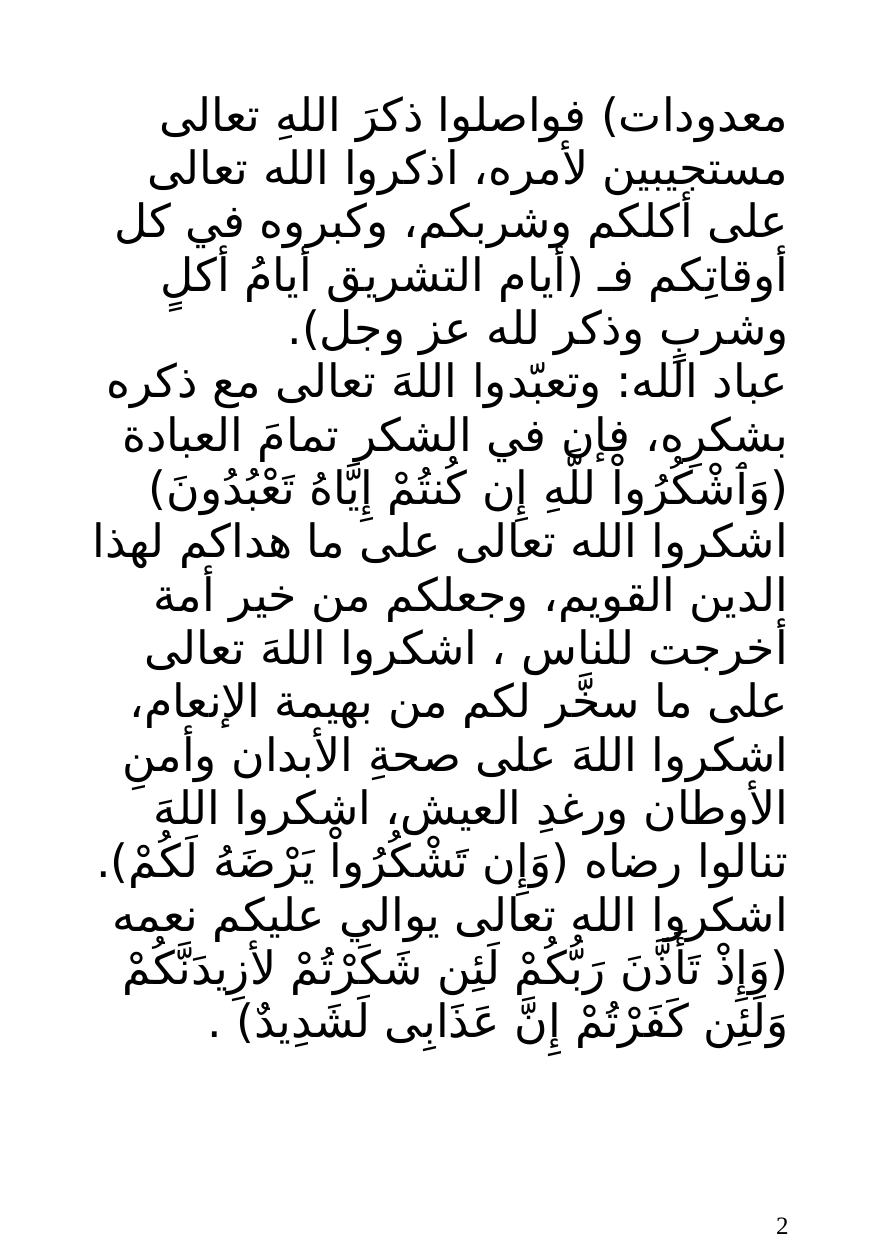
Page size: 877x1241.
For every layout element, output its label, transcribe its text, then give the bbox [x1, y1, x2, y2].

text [89, 89, 788, 355]
text عباد الله: وتعبّدوا اللهَ تعالى مع ذكره بشكرِه، فإن في الشكر تمامَ العبادة (وَٱشْكُرُواْ للَّهِ إِن كُنتُمْ إِيَّاهُ تَعْبُدُونَ) اشكروا الله تعالى على ما هداكم لهذا الدين القويم، وجعلكم من خير أمة أخرجت للناس ، اشكروا اللهَ تعالى على ما سخَّر لكم من بهيمة الإنعام، اشكروا اللهَ على صحةِ الأبدان وأمنِ الأوطان ورغدِ العيش، اشكروا اللهَ تنالوا رضاه (وَإِن تَشْكُرُواْ يَرْضَهُ لَكُمْ). اشكروا الله تعالى يوالي عليكم نعمه (وَإِذْ تَأَذَّنَ رَبُّكُمْ لَئِن شَكَرْتُمْ لأزِيدَنَّكُمْ وَلَئِن كَفَرْتُمْ إِنَّ عَذَابِى لَشَدِيدٌ) . [89, 355, 788, 1049]
